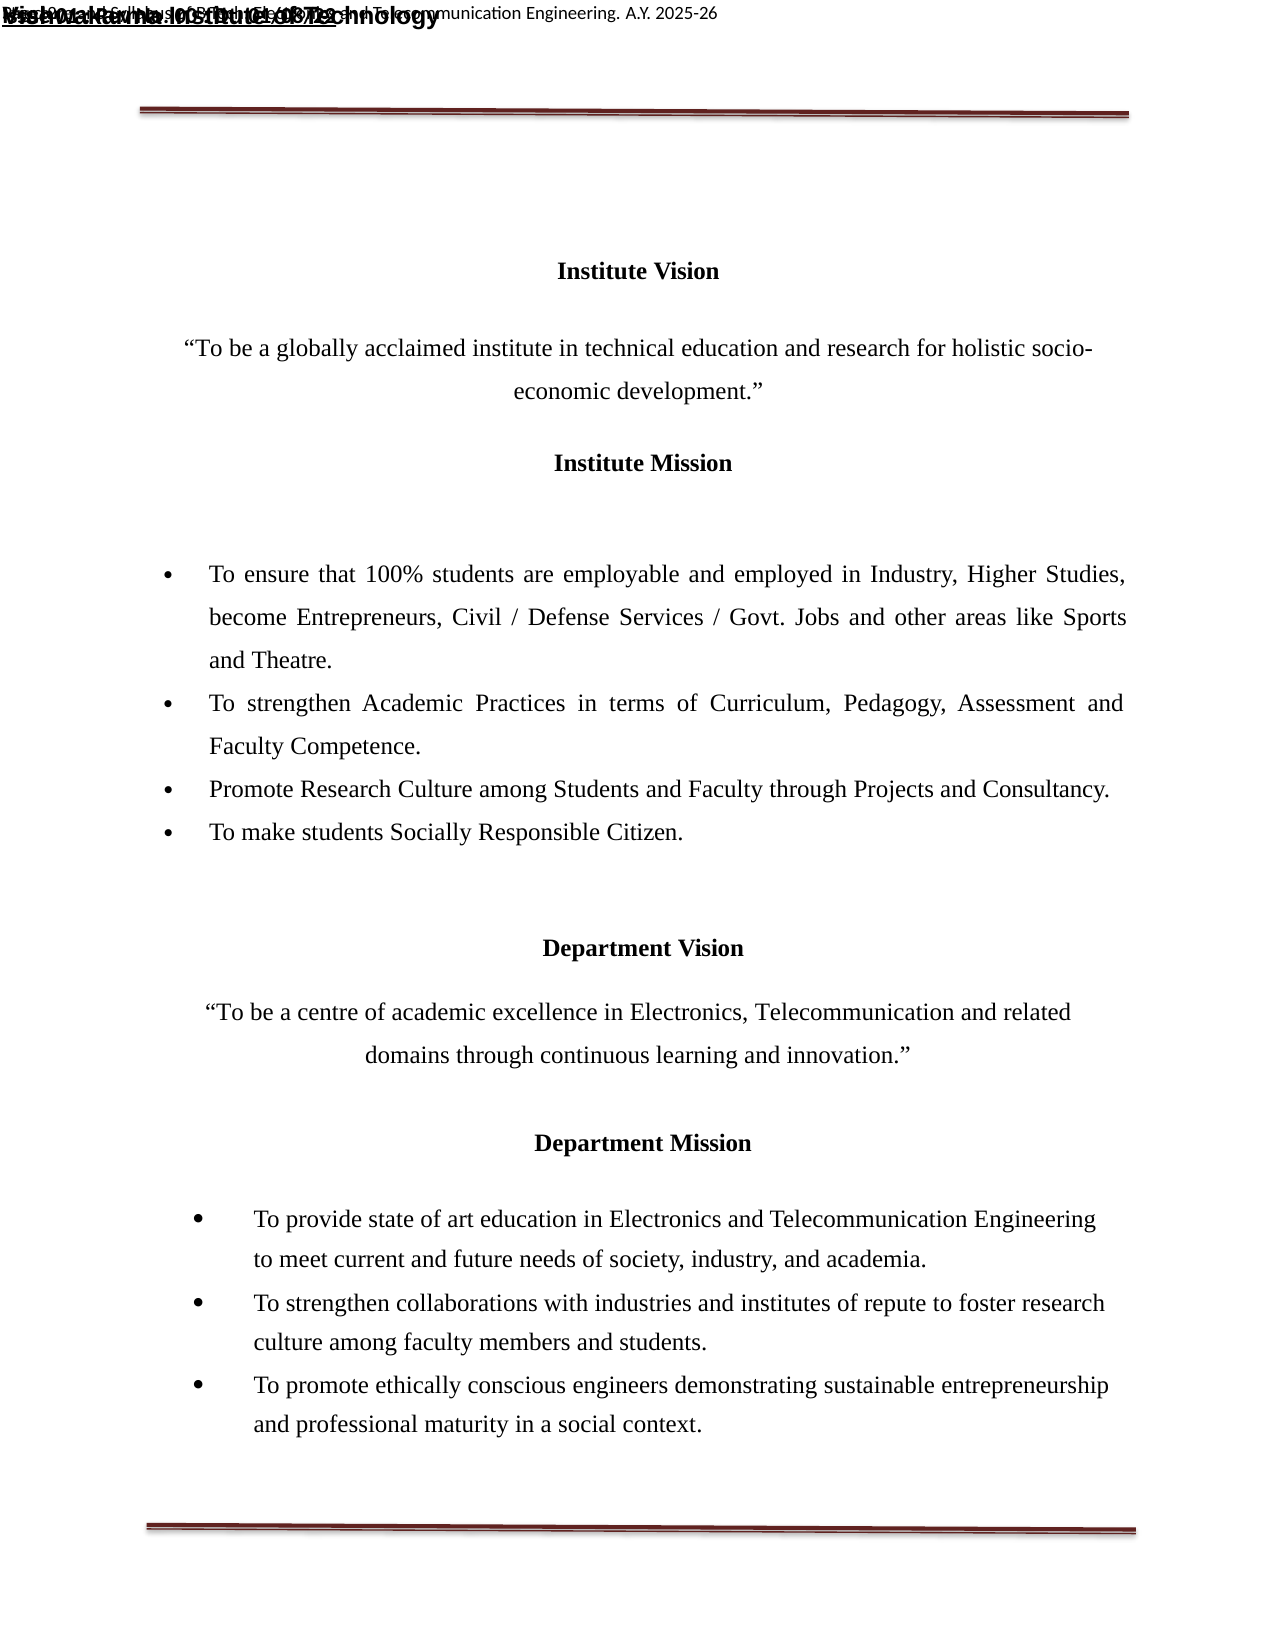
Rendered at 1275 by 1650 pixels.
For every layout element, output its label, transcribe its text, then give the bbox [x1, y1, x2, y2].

text Institute Mission [179, 448, 1107, 477]
list To promote ethically conscious engineers demonstrating sustainable entrepreneurship and professional maturity in a social context. [194, 1370, 1113, 1438]
list Promote Research Culture among Students and Faculty through Projects and Consultancy. [164, 774, 1157, 803]
list To strengthen collaborations with industries and institutes of repute to foster research culture among faculty members and students. [194, 1288, 1112, 1355]
list To strengthen Academic Practices in terms of Curriculum, Pedagogy, Assessment and Faculty Competence. [164, 688, 1125, 760]
text “To be a globally acclaimed institute in technical education and research for holistic socio- economic development.” [169, 333, 1107, 404]
picture [141, 1520, 1142, 1543]
text “To be a centre of academic excellence in Electronics, Telecommunication and related domains through continuous learning and innovation.” [168, 997, 1107, 1069]
list To ensure that 100% students are employable and employed in Industry, Higher Studies, become Entrepreneurs, Civil / Defense Services / Govt. Jobs and other areas like Sports and Theatre. [164, 559, 1126, 674]
text Institute Vision [169, 256, 1107, 285]
text Department Vision [179, 933, 1107, 962]
picture [134, 104, 1135, 126]
list To make students Socially Responsible Citizen. [164, 817, 1157, 846]
list To provide state of art education in Electronics and Telecommunication Engineering to meet current and future needs of society, industry, and academia. [194, 1204, 1113, 1272]
text Department Mission [178, 1128, 1107, 1156]
